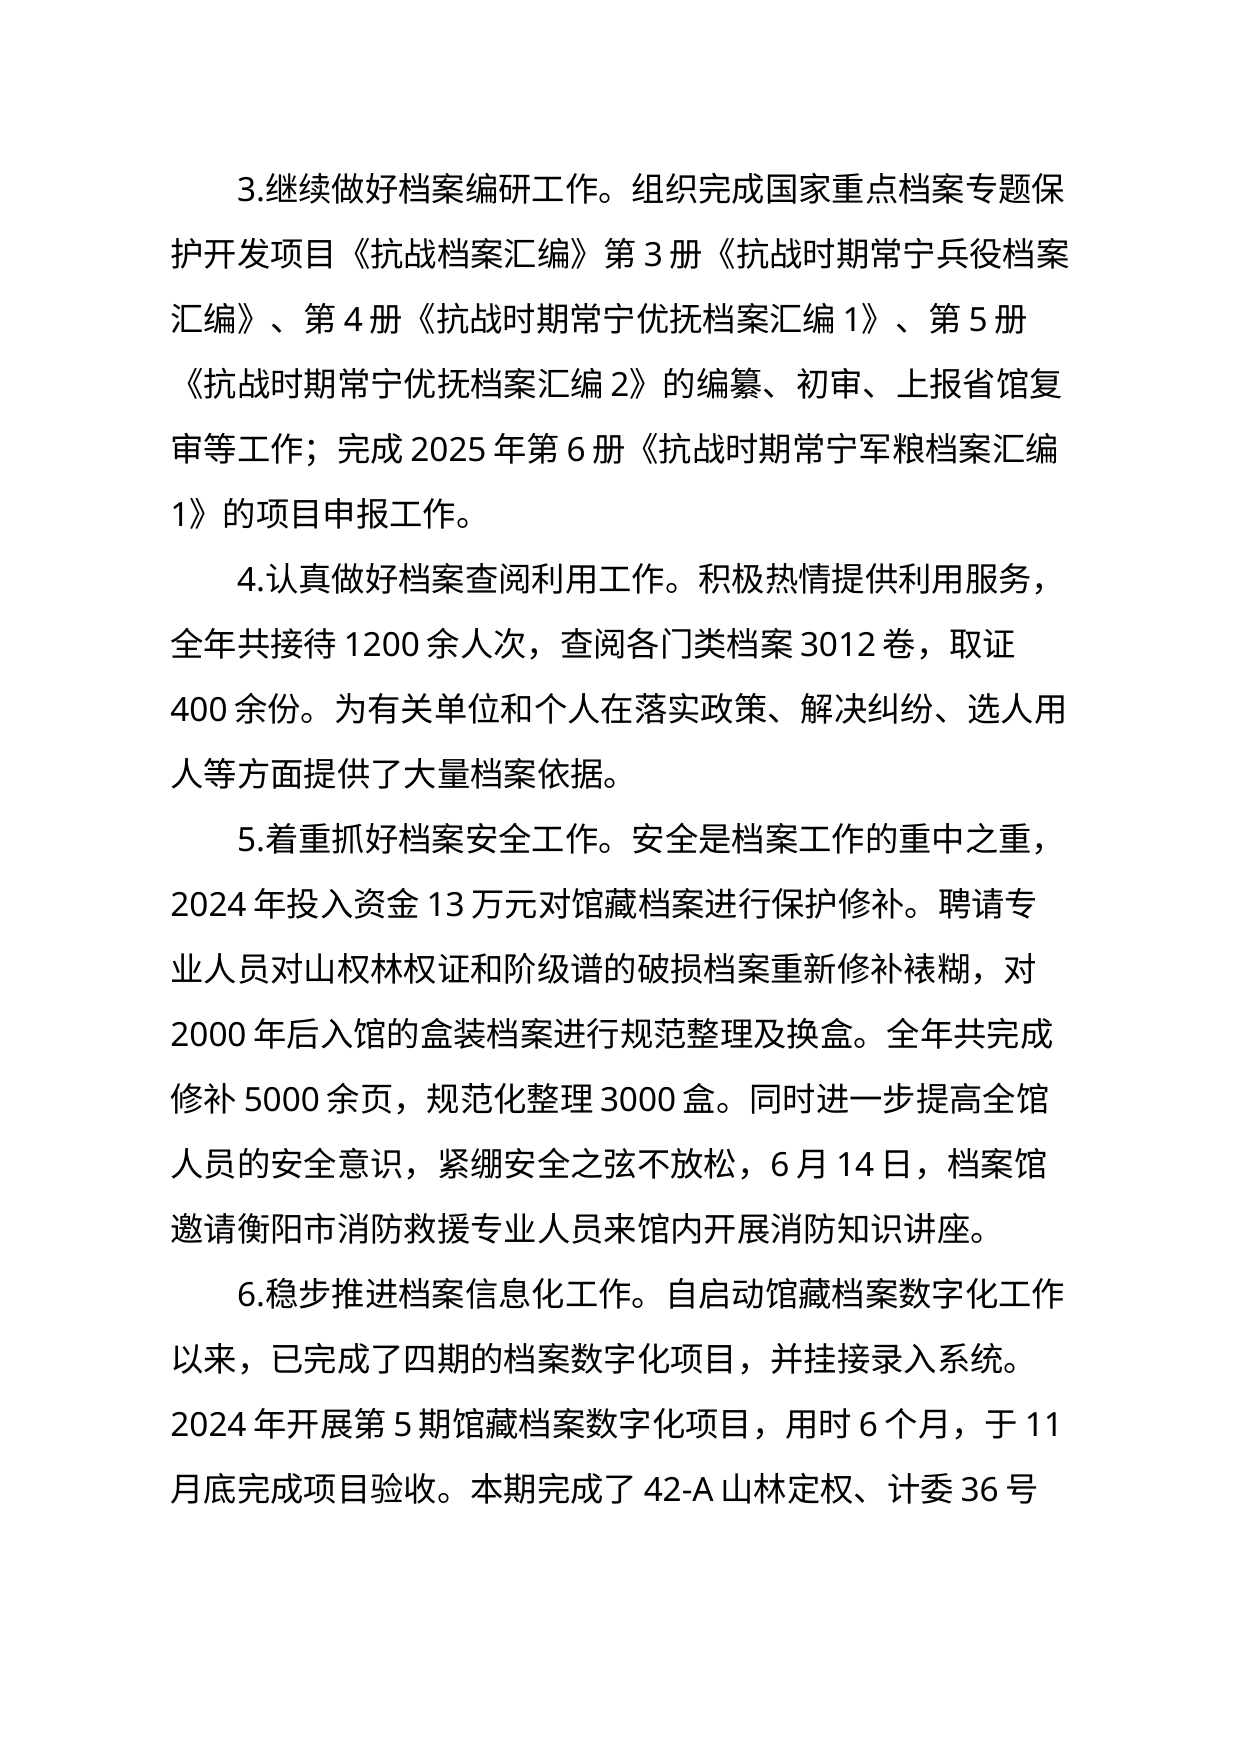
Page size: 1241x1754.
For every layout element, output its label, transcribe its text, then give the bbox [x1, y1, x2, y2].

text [170, 1259, 1070, 1519]
text 4.认真做好档案查阅利用工作。积极热情提供利用服务，全年共接待1200余人次，查阅各门类档案3012卷，取证400余份。为有关单位和个人在落实政策、解决纠纷、选人用人等方面提供了大量档案依据。 [170, 544, 1070, 804]
text 3.继续做好档案编研工作。组织完成国家重点档案专题保护开发项目《抗战档案汇编》第3册《抗战时期常宁兵役档案汇编》、第4册《抗战时期常宁优抚档案汇编1》、第5册《抗战时期常宁优抚档案汇编2》的编纂、初审、上报省馆复审等工作；完成2025年第6册《抗战时期常宁军粮档案汇编1》的项目申报工作。 [170, 154, 1070, 544]
text 5.着重抓好档案安全工作。安全是档案工作的重中之重，2024年投入资金13万元对馆藏档案进行保护修补。聘请专业人员对山权林权证和阶级谱的破损档案重新修补裱糊，对2000年后入馆的盒装档案进行规范整理及换盒。全年共完成修补5000余页，规范化整理3000盒。同时进一步提高全馆人员的安全意识，紧绷安全之弦不放松，6月14日，档案馆邀请衡阳市消防救援专业人员来馆内开展消防知识讲座。 [170, 804, 1070, 1259]
